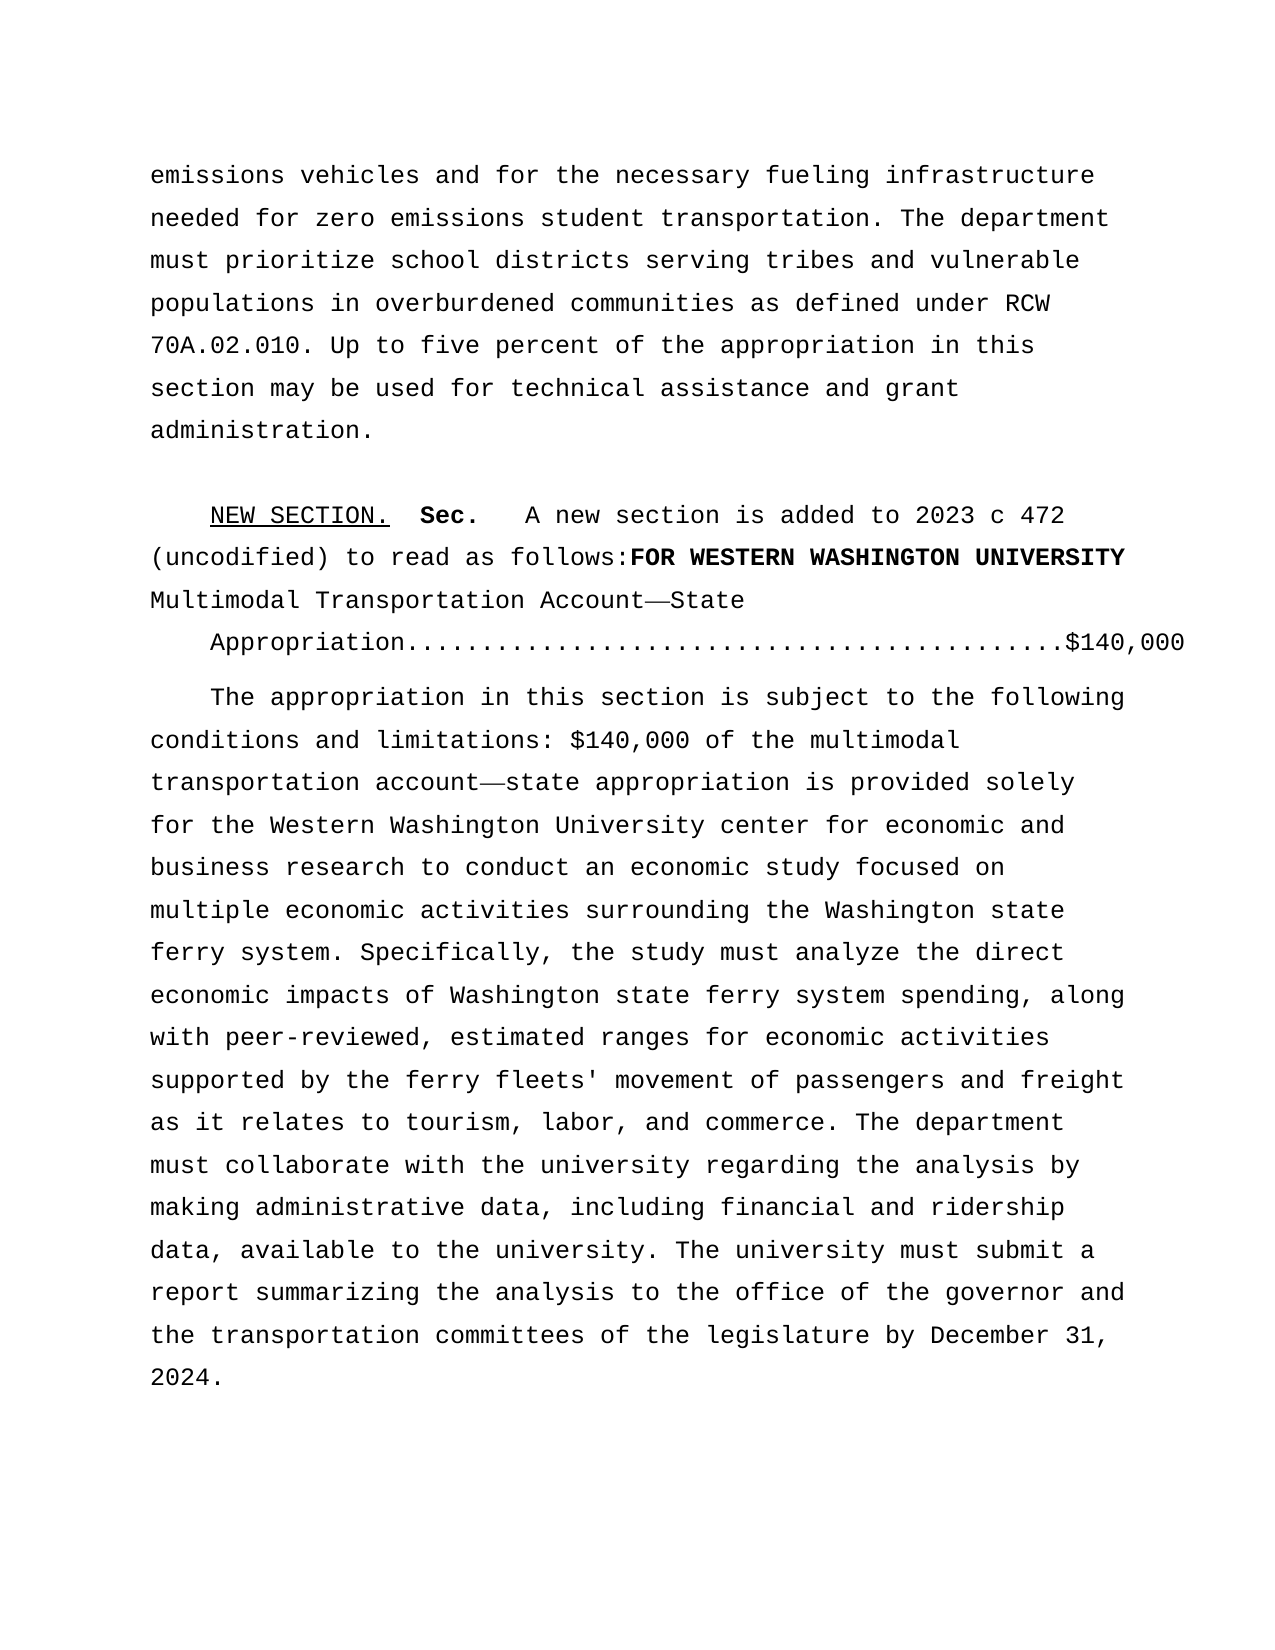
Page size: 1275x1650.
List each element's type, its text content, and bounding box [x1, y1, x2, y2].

text The appropriation in this section is subject to the following conditions and limitations: $140,000 of the multimodal transportation account—state appropriation is provided solely for the Western Washington University center for economic and business research to conduct an economic study focused on multiple economic activities surrounding the Washington state ferry system. Specifically, the study must analyze the direct economic impacts of Washington state ferry system spending, along with peer-reviewed, estimated ranges for economic activities supported by the ferry fleets' movement of passengers and freight as it relates to tourism, labor, and commerce. The department must collaborate with the university regarding the analysis by making administrative data, including financial and ridership data, available to the university. The university must submit a report summarizing the analysis to the office of the governor and the transportation committees of the legislature by December 31, 2024. [150, 672, 1125, 1394]
text Appropriation $140,000 [150, 617, 1125, 659]
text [150, 150, 1125, 447]
text NEW SECTION. Sec. A new section is added to 2023 c 472 (uncodified) to read as follows:FOR WESTERN WASHINGTON UNIVERSITY [150, 489, 1125, 574]
text Multimodal Transportation Account—State [150, 574, 1125, 617]
